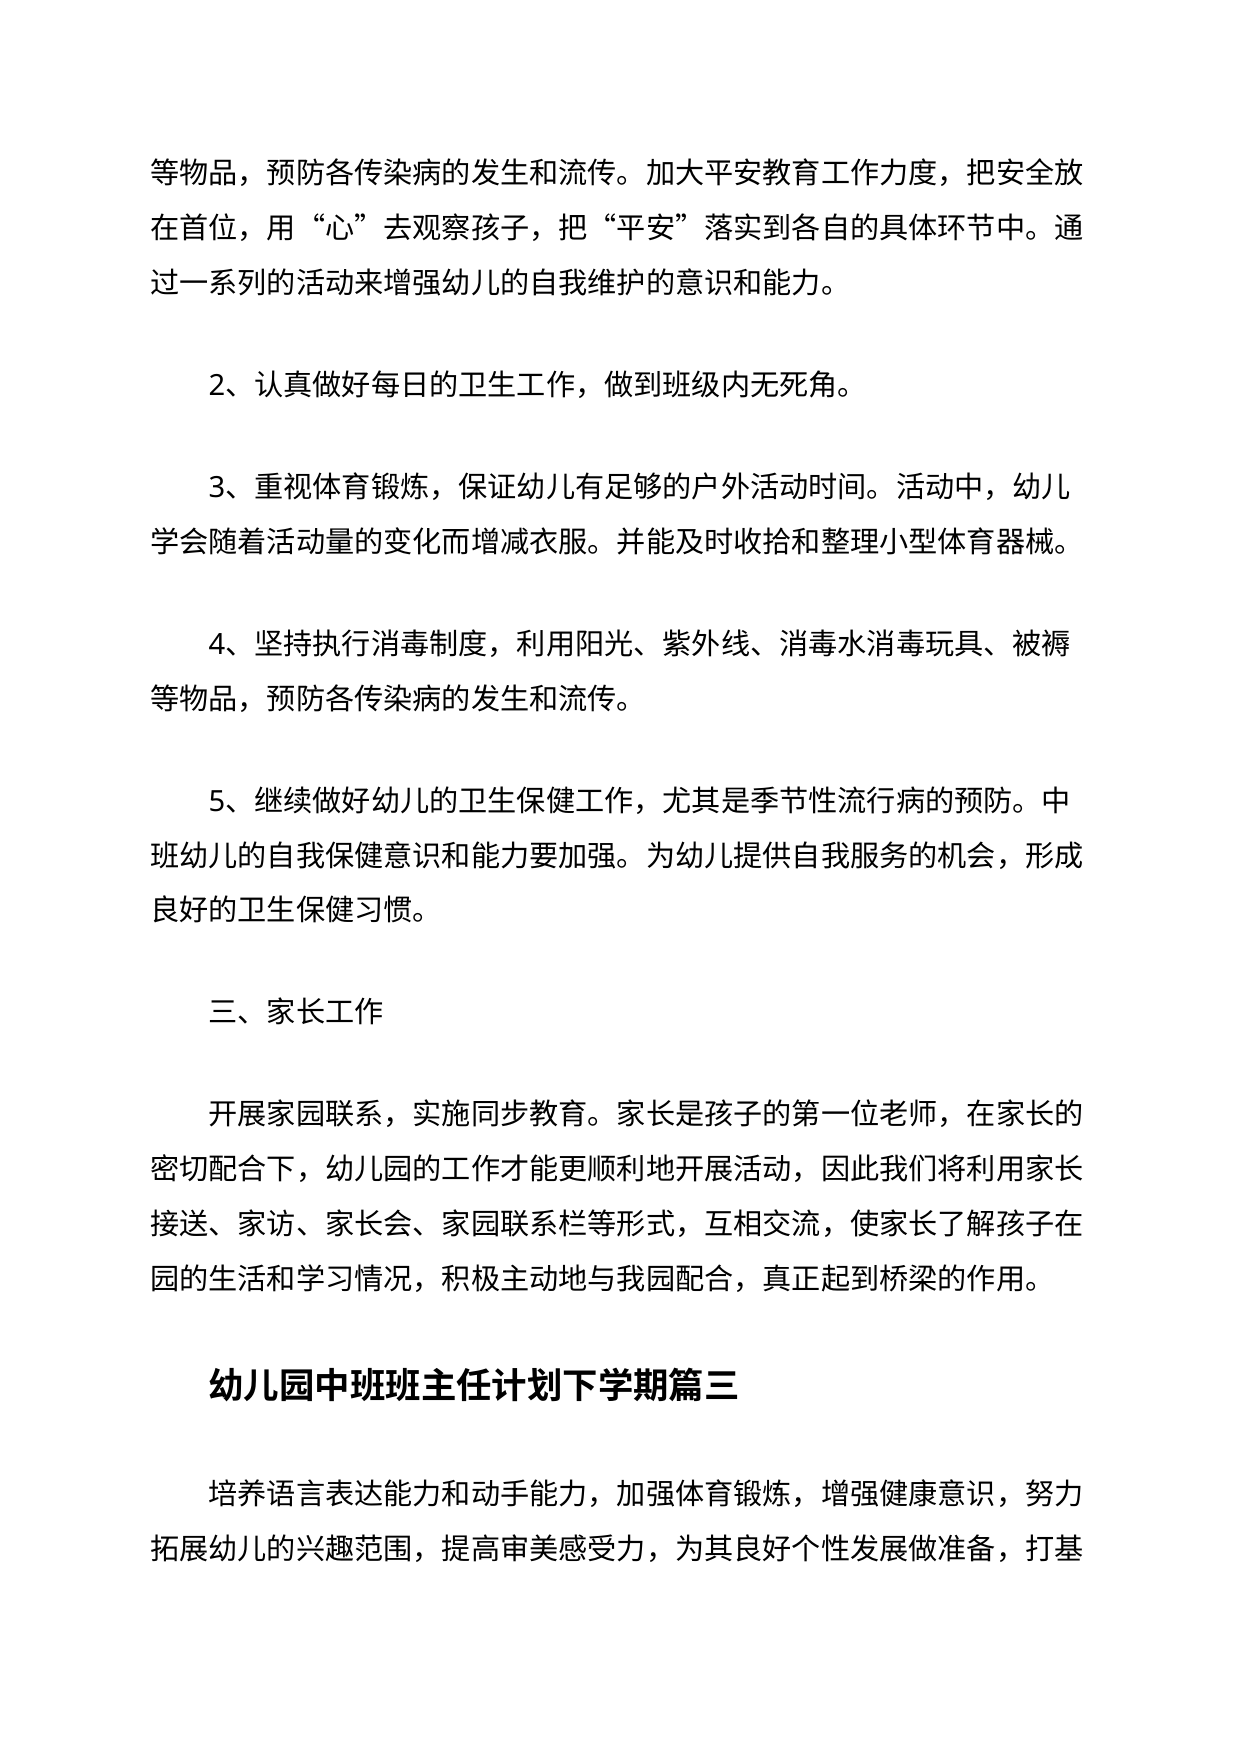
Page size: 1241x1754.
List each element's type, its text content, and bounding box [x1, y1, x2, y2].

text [150, 1470, 1090, 1568]
text 幼儿园中班班主任计划下学期篇三 [150, 1357, 1090, 1408]
text 开展家园联系，实施同步教育。家长是孩子的第一位老师，在家长的密切配合下，幼儿园的工作才能更顺利地开展活动，因此我们将利用家长接送、家访、家长会、家园联系栏等形式，互相交流，使家长了解孩子在园的生活和学习情况，积极主动地与我园配合，真正起到桥梁的作用。 [150, 1091, 1090, 1297]
text 三、家长工作 [150, 989, 1090, 1031]
text 4、坚持执行消毒制度，利用阳光、紫外线、消毒水消毒玩具、被褥等物品，预防各传染病的发生和流传。 [150, 620, 1090, 718]
text 2、认真做好每日的卫生工作，做到班级内无死角。 [150, 362, 1090, 404]
text 3、重视体育锻炼，保证幼儿有足够的户外活动时间。活动中，幼儿学会随着活动量的变化而增减衣服。并能及时收拾和整理小型体育器械。 [150, 463, 1090, 561]
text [150, 150, 1090, 302]
text 5、继续做好幼儿的卫生保健工作，尤其是季节性流行病的预防。中班幼儿的自我保健意识和能力要加强。为幼儿提供自我服务的机会，形成良好的卫生保健习惯。 [150, 777, 1090, 929]
